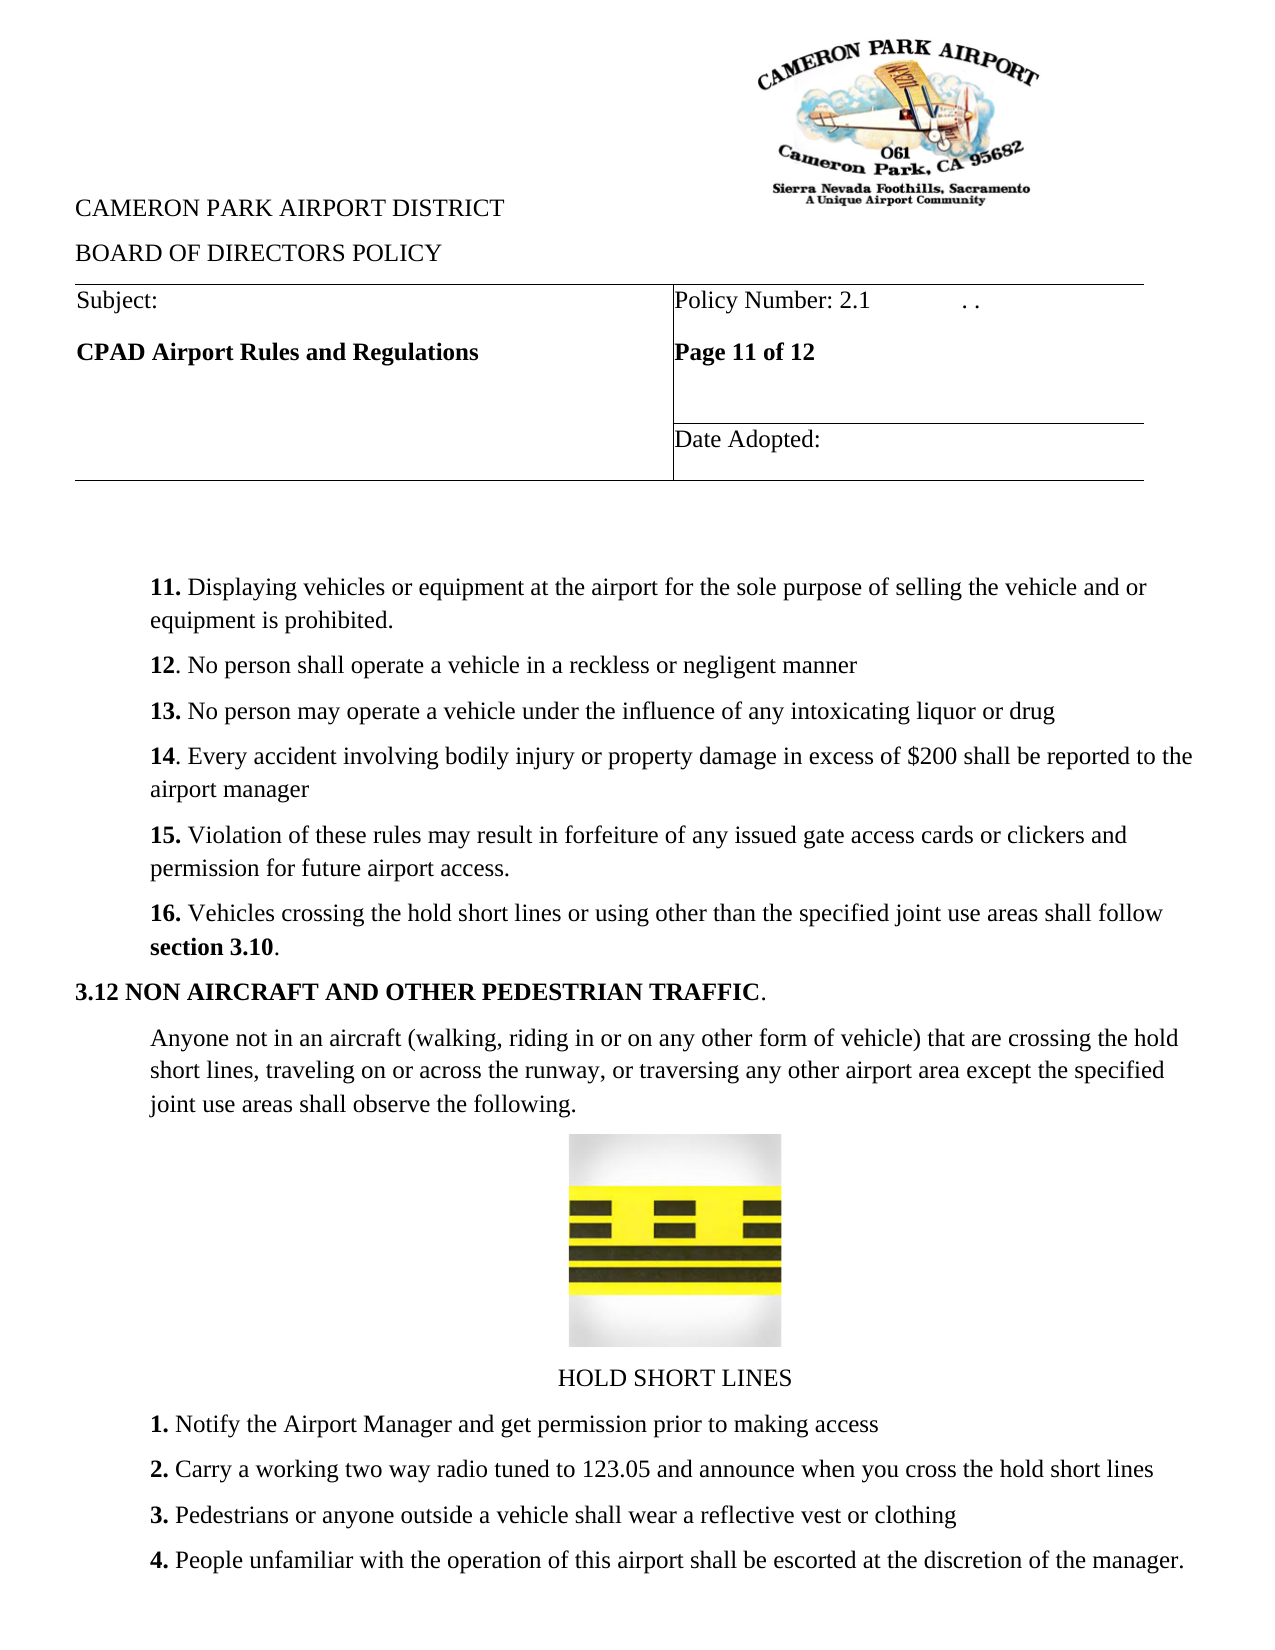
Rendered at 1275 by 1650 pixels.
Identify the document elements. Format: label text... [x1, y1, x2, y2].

text 14. Every accident involving bodily injury or property damage in excess of $200 shall be reported to the airport manager [150, 741, 1200, 803]
text 16. Vehicles crossing the hold short lines or using other than the specified joint use areas shall follow section 3.10. [150, 898, 1200, 960]
text 13. No person may operate a vehicle under the influence of any intoxicating liquor or drug [150, 696, 1200, 725]
text 15. Violation of these rules may result in forfeiture of any issued gate access cards or clickers and permission for future airport access. [150, 820, 1200, 882]
text 2. Carry a working two way radio tuned to 123.05 and announce when you cross the hold short lines [150, 1454, 1200, 1483]
text 1. Notify the Airport Manager and get permission prior to making access [150, 1409, 1200, 1438]
text 11. Displaying vehicles or equipment at the airport for the sole purpose of selling the vehicle and or equipment is prohibited. [150, 572, 1200, 634]
text 12. No person shall operate a vehicle in a reckless or negligent manner [150, 650, 1200, 679]
picture [753, 30, 1050, 216]
text 3.12 NON AIRCRAFT AND OTHER PEDESTRIAN TRAFFIC. [75, 977, 1200, 1006]
text 4. People unfamiliar with the operation of this airport shall be escorted at the discretion of the manager. [150, 1546, 1200, 1574]
text 3. Pedestrians or anyone outside a vehicle shall wear a reflective vest or clothing [150, 1500, 1200, 1529]
text HOLD SHORT LINES [150, 1363, 1200, 1392]
text Anyone not in an aircraft (walking, riding in or on any other form of vehicle) that are crossing the hold short lines, traveling on or across the runway, or traversing any other airport area except the specified joint use areas shall observe the following. [150, 1023, 1200, 1117]
picture [568, 1134, 782, 1347]
